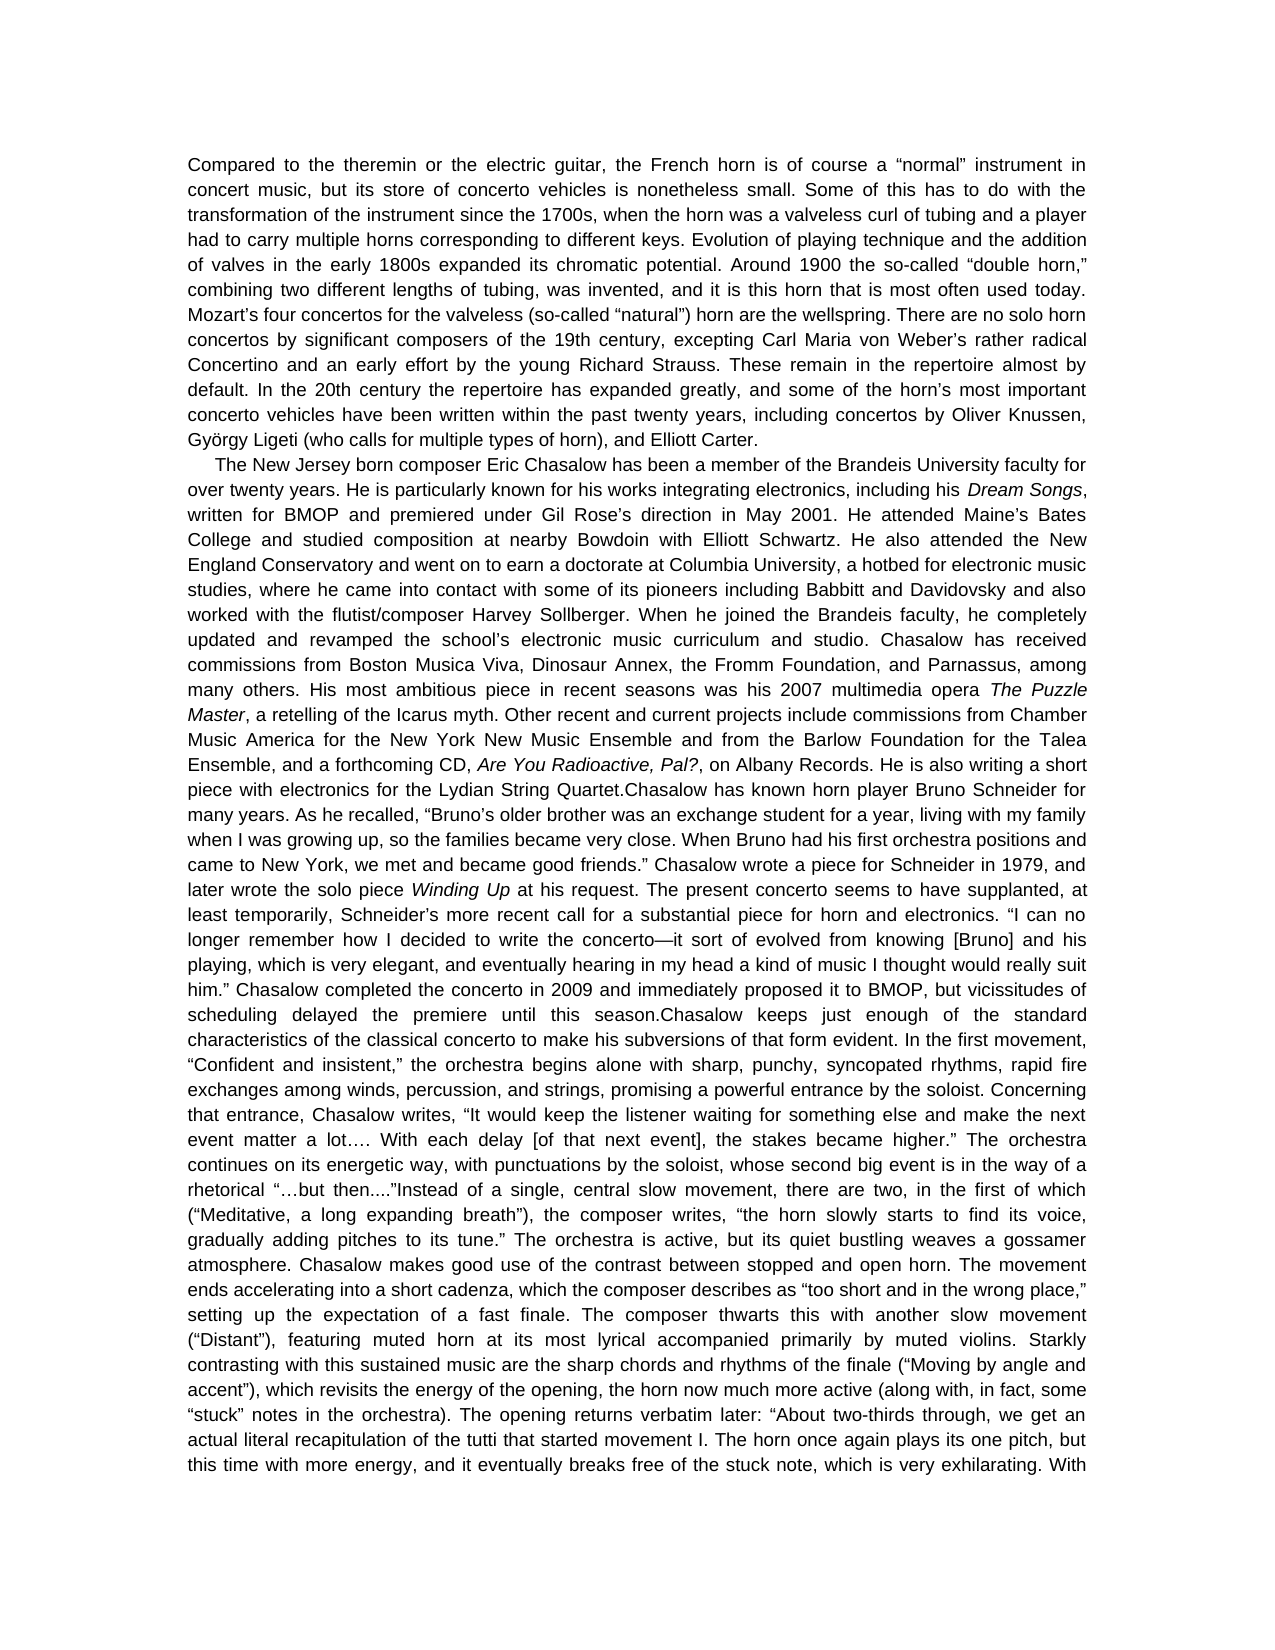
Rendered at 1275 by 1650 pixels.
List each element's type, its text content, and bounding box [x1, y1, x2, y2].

text Compared to the theremin or the electric guitar, the French horn is of course a “normal” instrument in concert music, but its store of concerto vehicles is nonetheless small. Some of this has to do with the transformation of the instrument since the 1700s, when the horn was a valveless curl of tubing and a player had to carry multiple horns corresponding to different keys. Evolution of playing technique and the addition of valves in the early 1800s expanded its chromatic potential. Around 1900 the so-called “double horn,” combining two different lengths of tubing, was invented, and it is this horn that is most often used today. Mozart’s four concertos for the valveless (so-called “natural”) horn are the wellspring. There are no solo horn concertos by significant composers of the 19th century, excepting Carl Maria von Weber’s rather radical Concertino and an early effort by the young Richard Strauss. These remain in the repertoire almost by default. In the 20th century the repertoire has expanded greatly, and some of the horn’s most important concerto vehicles have been written within the past twenty years, including concertos by Oliver Knussen, György Ligeti (who calls for multiple types of horn), and Elliott Carter. [187, 150, 1087, 450]
